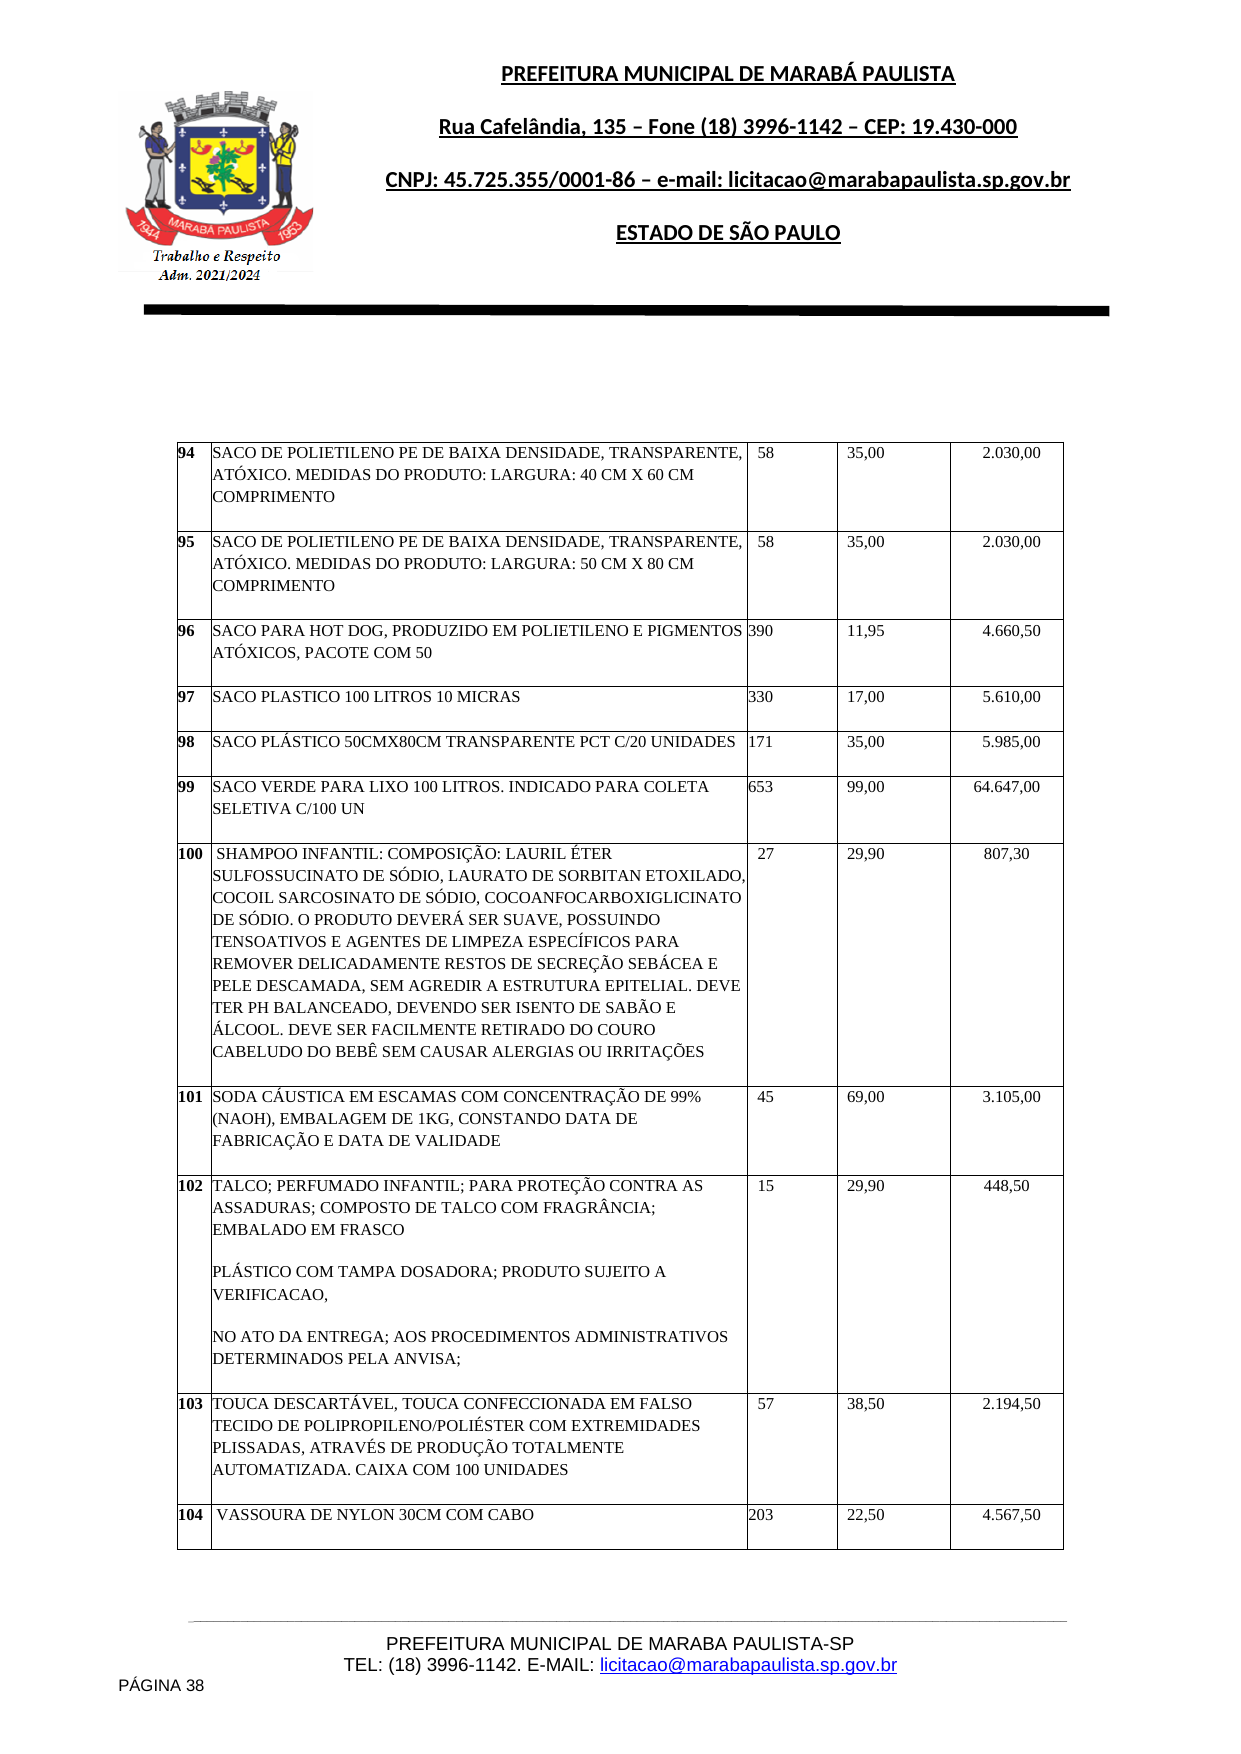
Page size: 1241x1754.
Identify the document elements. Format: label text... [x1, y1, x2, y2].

table_cell 4.660,50 [951, 620, 1063, 686]
table_cell 5.610,00 [951, 687, 1063, 731]
table_cell 330 [748, 687, 837, 731]
table_cell SODA CÁUSTICA EM ESCAMAS COM CONCENTRAÇÃO DE 99% (NAOH), EMBALAGEM DE 1KG, CONSTANDO DATA DE FABRICAÇÃO E DATA DE VALIDADE [212, 1087, 747, 1174]
table_cell 807,30 [951, 844, 1063, 1086]
table_cell VASSOURA DE NYLON 30CM COM CABO [212, 1505, 747, 1549]
table_cell 57 [748, 1394, 837, 1504]
table_cell 15 [748, 1176, 837, 1393]
table_cell SACO VERDE PARA LIXO 100 LITROS. INDICADO PARA COLETA SELETIVA C/100 UN [212, 777, 747, 843]
table_cell 45 [748, 1087, 837, 1174]
table_cell SACO PLÁSTICO 50CMX80CM TRANSPARENTE PCT C/20 UNIDADES [212, 732, 747, 776]
table_cell 99,00 [838, 777, 950, 843]
table_cell 95 [178, 532, 211, 619]
table_cell 35,00 [838, 532, 950, 619]
table_cell 104 [178, 1505, 211, 1549]
table_cell 2.030,00 [951, 443, 1063, 531]
table_cell 94 [178, 443, 211, 531]
table_cell TALCO; PERFUMADO INFANTIL; PARA PROTEÇÃO CONTRA AS ASSADURAS; COMPOSTO DE TALCO COM FRAGRÂNCIA; EMBALADO EM FRASCO PLÁSTICO COM TAMPA DOSADORA; PRODUTO SUJEITO A VERIFICACAO, NO ATO DA ENTREGA; AOS PROCEDIMENTOS ADMINISTRATIVOS DETERMINADOS PELA ANVISA; [212, 1176, 747, 1393]
table_cell 2.194,50 [951, 1394, 1063, 1504]
table_cell 3.105,00 [951, 1087, 1063, 1174]
table_cell 653 [748, 777, 837, 843]
picture [118, 91, 314, 287]
table_cell SHAMPOO INFANTIL: COMPOSIÇÃO: LAURIL ÉTER SULFOSSUCINATO DE SÓDIO, LAURATO DE SORBITAN ETOXILADO, COCOIL SARCOSINATO DE SÓDIO, COCOANFOCARBOXIGLICINATO DE SÓDIO. O PRODUTO DEVERÁ SER SUAVE, POSSUINDO TENSOATIVOS E AGENTES DE LIMPEZA ESPECÍFICOS PARA REMOVER DELICADAMENTE RESTOS DE SECREÇÃO SEBÁCEA E PELE DESCAMADA, SEM AGREDIR A ESTRUTURA EPITELIAL. DEVE TER PH BALANCEADO, DEVENDO SER ISENTO DE SABÃO E ÁLCOOL. DEVE SER FACILMENTE RETIRADO DO COURO CABELUDO DO BEBÊ SEM CAUSAR ALERGIAS OU IRRITAÇÕES [212, 844, 747, 1086]
table_cell 100 [178, 844, 211, 1086]
table_cell 2.030,00 [951, 532, 1063, 619]
table_cell 390 [748, 620, 837, 686]
table_cell SACO PLASTICO 100 LITROS 10 MICRAS [212, 687, 747, 731]
table_cell 22,50 [838, 1505, 950, 1549]
table_cell 11,95 [838, 620, 950, 686]
table_cell 38,50 [838, 1394, 950, 1504]
table_cell TOUCA DESCARTÁVEL, TOUCA CONFECCIONADA EM FALSO TECIDO DE POLIPROPILENO/POLIÉSTER COM EXTREMIDADES PLISSADAS, ATRAVÉS DE PRODUÇÃO TOTALMENTE AUTOMATIZADA. CAIXA COM 100 UNIDADES [212, 1394, 747, 1504]
table_cell 58 [748, 443, 837, 531]
table_cell 101 [178, 1087, 211, 1174]
table_cell 27 [748, 844, 837, 1086]
table_cell 35,00 [838, 732, 950, 776]
table_cell 203 [748, 1505, 837, 1549]
table_cell 102 [178, 1176, 211, 1393]
table_cell 58 [748, 532, 837, 619]
table_cell 29,90 [838, 844, 950, 1086]
table_cell 5.985,00 [951, 732, 1063, 776]
table_cell 64.647,00 [951, 777, 1063, 843]
table_cell 99 [178, 777, 211, 843]
table_cell 96 [178, 620, 211, 686]
table_cell 69,00 [838, 1087, 950, 1174]
table_cell 97 [178, 687, 211, 731]
table_cell 17,00 [838, 687, 950, 731]
table_cell 4.567,50 [951, 1505, 1063, 1549]
table_cell SACO PARA HOT DOG, PRODUZIDO EM POLIETILENO E PIGMENTOS ATÓXICOS, PACOTE COM 50 [212, 620, 747, 686]
table_cell 98 [178, 732, 211, 776]
table_cell 171 [748, 732, 837, 776]
table_cell SACO DE POLIETILENO PE DE BAIXA DENSIDADE, TRANSPARENTE, ATÓXICO. MEDIDAS DO PRODUTO: LARGURA: 40 CM X 60 CM COMPRIMENTO [212, 443, 747, 531]
table_cell 448,50 [951, 1176, 1063, 1393]
table_cell 103 [178, 1394, 211, 1504]
table_cell SACO DE POLIETILENO PE DE BAIXA DENSIDADE, TRANSPARENTE, ATÓXICO. MEDIDAS DO PRODUTO: LARGURA: 50 CM X 80 CM COMPRIMENTO [212, 532, 747, 619]
table_cell 29,90 [838, 1176, 950, 1393]
table_cell 35,00 [838, 443, 950, 531]
